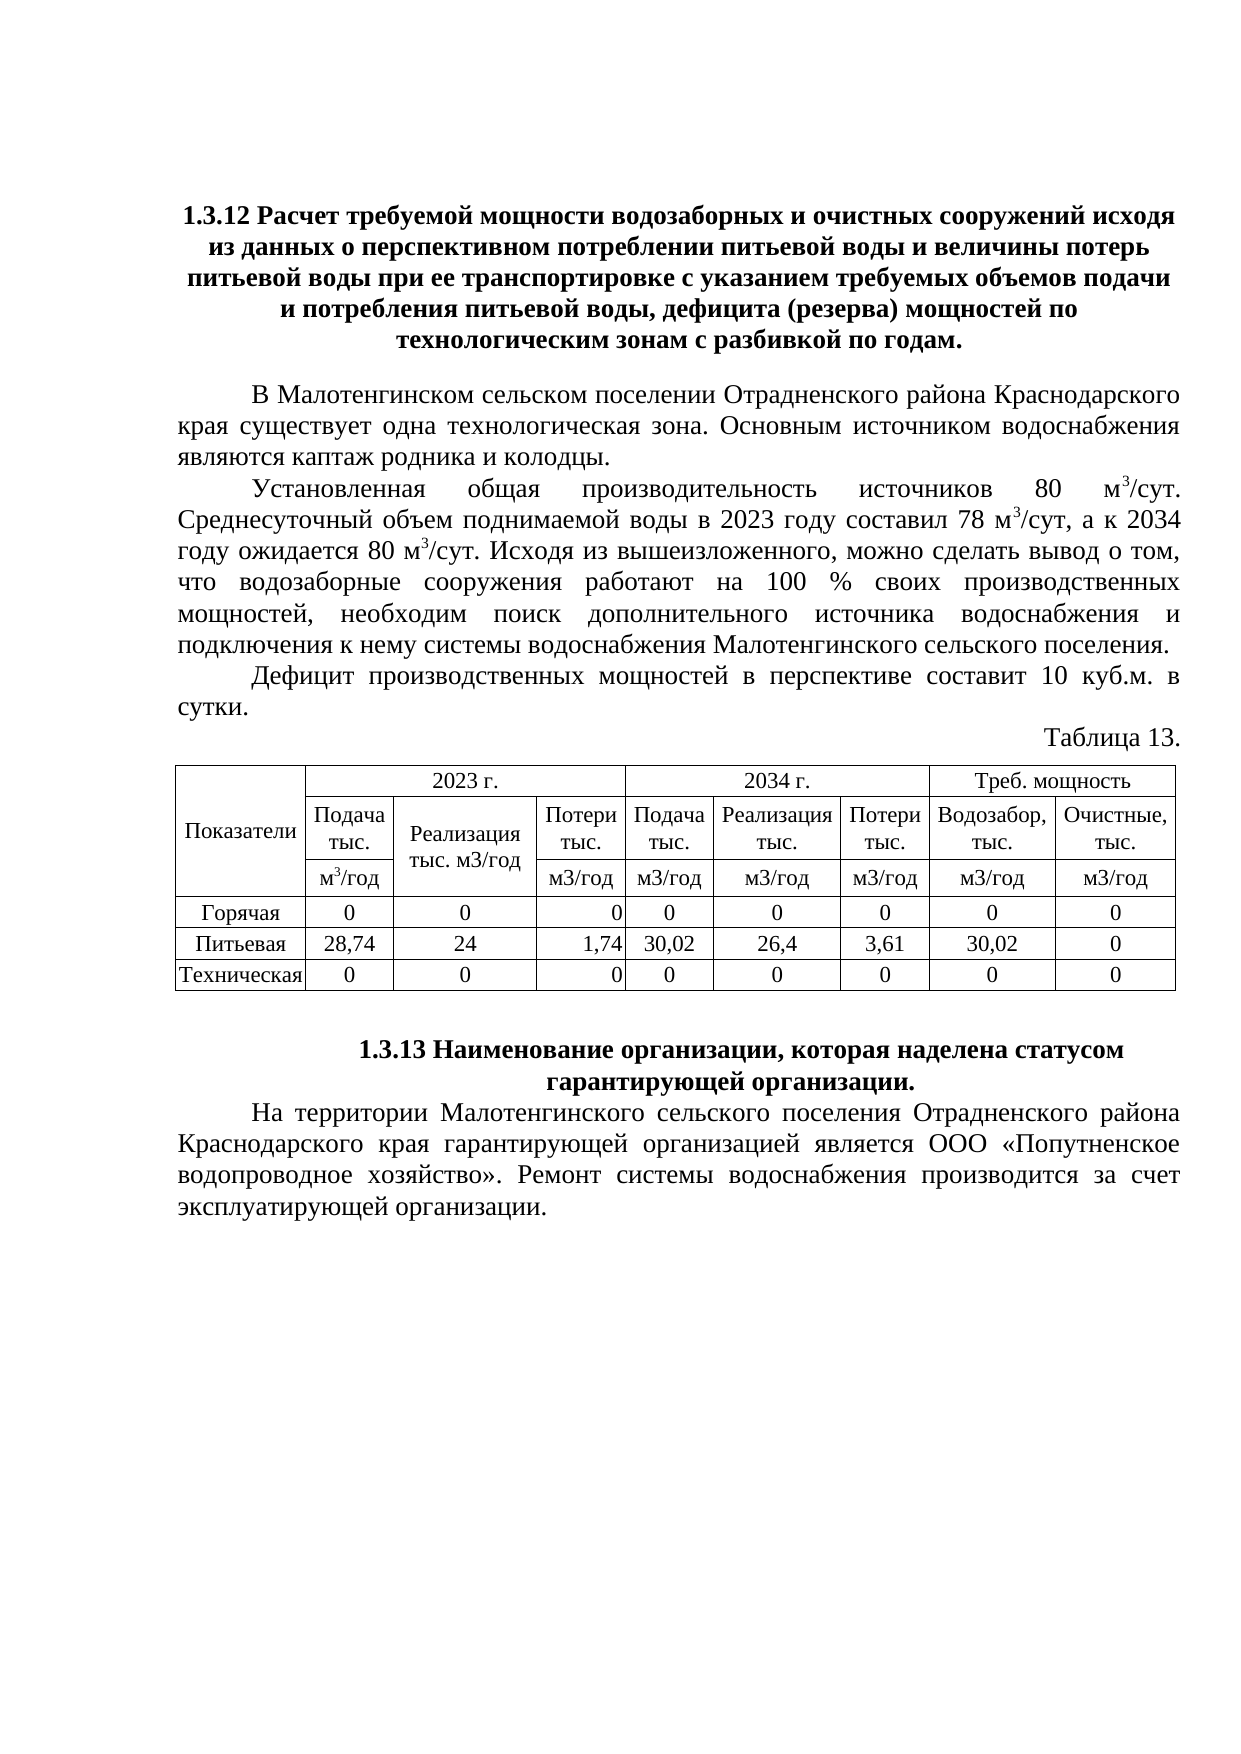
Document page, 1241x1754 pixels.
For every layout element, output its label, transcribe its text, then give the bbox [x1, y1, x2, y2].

table_cell Подача тыс. [306, 797, 393, 858]
table_cell 26,4 [714, 928, 840, 958]
table_cell 28,74 [306, 928, 393, 958]
table_header 2034 г. [626, 766, 929, 796]
table_cell 0 [930, 897, 1055, 927]
table_header Показатели [176, 766, 305, 896]
table_cell м3/год [306, 860, 393, 896]
table_header 2023 г. [306, 766, 625, 796]
table_cell Очистные, тыс. [1056, 797, 1175, 858]
table_cell м3/год [537, 860, 625, 896]
table_cell 0 [306, 897, 393, 927]
text Таблица 13. [177, 721, 1181, 752]
table_cell 1,74 [537, 928, 625, 958]
table_cell Питьевая [176, 928, 305, 958]
table_cell м3/год [714, 860, 840, 896]
table_cell 0 [1056, 928, 1175, 958]
table_cell 0 [841, 897, 929, 927]
table_cell Подача тыс. [626, 797, 713, 858]
table_cell 0 [306, 960, 393, 990]
table_header Треб. мощность [930, 766, 1175, 796]
table_cell Реализация тыс. м3/год [394, 797, 536, 896]
table_cell 3,61 [841, 928, 929, 958]
table_cell 0 [626, 960, 713, 990]
table_cell Реализация тыс. [714, 797, 840, 858]
table_cell 0 [841, 960, 929, 990]
table_cell 30,02 [626, 928, 713, 958]
table_cell м3/год [626, 860, 713, 896]
text Установленная общая производительность источников 80 м3/сут. Среднесуточный объем поднимаемой воды в 2023 году составил 78 м3/сут, а к 2034 году ожидается 80 м3/сут. Исходя из вышеизложенного, можно сделать вывод о том, что водозаборные сооружения работают на 100 % своих производственных мощностей, необходим поиск дополнительного источника водоснабжения и подключения к нему системы водоснабжения Малотенгинского сельского поселения. [177, 472, 1181, 659]
table_cell 0 [714, 897, 840, 927]
text В Малотенгинском сельском поселении Отрадненского района Краснодарского края существует одна технологическая зона. Основным источником водоснабжения являются каптаж родника и колодцы. [177, 378, 1181, 472]
table_cell 0 [537, 960, 625, 990]
table_cell Горячая [176, 897, 305, 927]
table_cell 0 [1056, 960, 1175, 990]
table_cell 0 [930, 960, 1055, 990]
text 1.3.12 Расчет требуемой мощности водозаборных и очистных сооружений исходя из данных о перспективном потреблении питьевой воды и величины потерь питьевой воды при ее транспортировке с указанием требуемых объемов подачи и потребления питьевой воды, дефицита (резерва) мощностей по технологическим зонам с разбивкой по годам. [177, 199, 1181, 355]
text 1.3.13 Наименование организации, которая наделена статусом гарантирующей организации. [280, 1033, 1181, 1096]
table_cell м3/год [1056, 860, 1175, 896]
table_cell 30,02 [930, 928, 1055, 958]
table_cell 0 [537, 897, 625, 927]
text Дефицит производственных мощностей в перспективе составит 10 куб.м. в сутки. [177, 659, 1181, 721]
table_cell Потери тыс. [537, 797, 625, 858]
table_cell Водозабор, тыс. [930, 797, 1055, 858]
table_cell 0 [626, 897, 713, 927]
table_cell 24 [394, 928, 536, 958]
table_cell м3/год [930, 860, 1055, 896]
text На территории Малотенгинского сельского поселения Отрадненского района Краснодарского края гарантирующей организацией является ООО «Попутненское водопроводное хозяйство». Ремонт системы водоснабжения производится за счет эксплуатирующей организации. [177, 1096, 1181, 1221]
table_cell 0 [1056, 897, 1175, 927]
table_cell 0 [394, 897, 536, 927]
table_cell 0 [394, 960, 536, 990]
table_cell м3/год [841, 860, 929, 896]
table_cell 0 [714, 960, 840, 990]
table_cell Потери тыс. [841, 797, 929, 858]
table_cell Техническая [176, 960, 305, 990]
